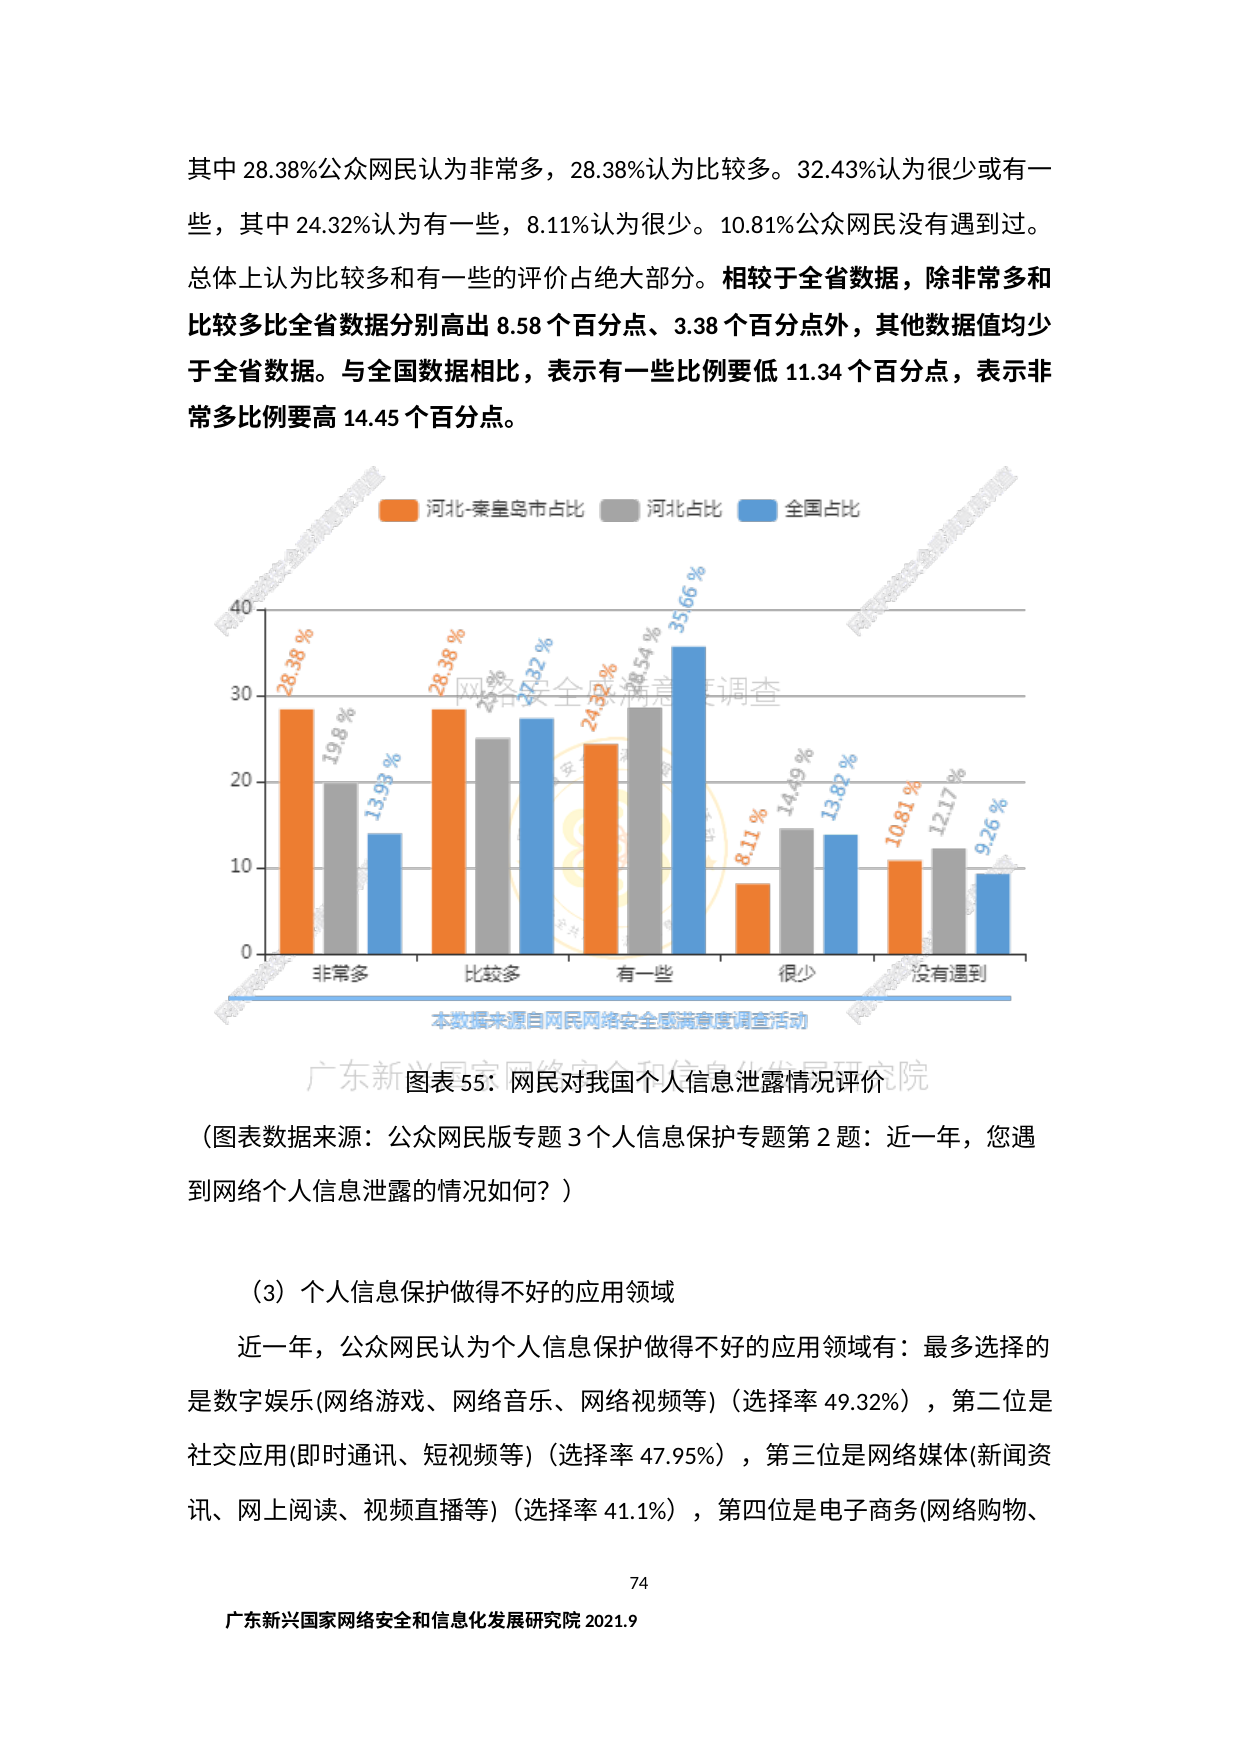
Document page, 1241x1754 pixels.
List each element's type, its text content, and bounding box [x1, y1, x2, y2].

text 图表55：网民对我国个人信息泄露情况评价 [187, 1063, 1053, 1099]
text （3）个人信息保护做得不好的应用领域 [187, 1273, 1053, 1309]
picture [199, 453, 1041, 1048]
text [187, 150, 1053, 432]
text （图表数据来源：公众网民版专题3个人信息保护专题第2题：近一年，您遇到网络个人信息泄露的情况如何？） [187, 1117, 1053, 1208]
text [187, 1327, 1053, 1526]
